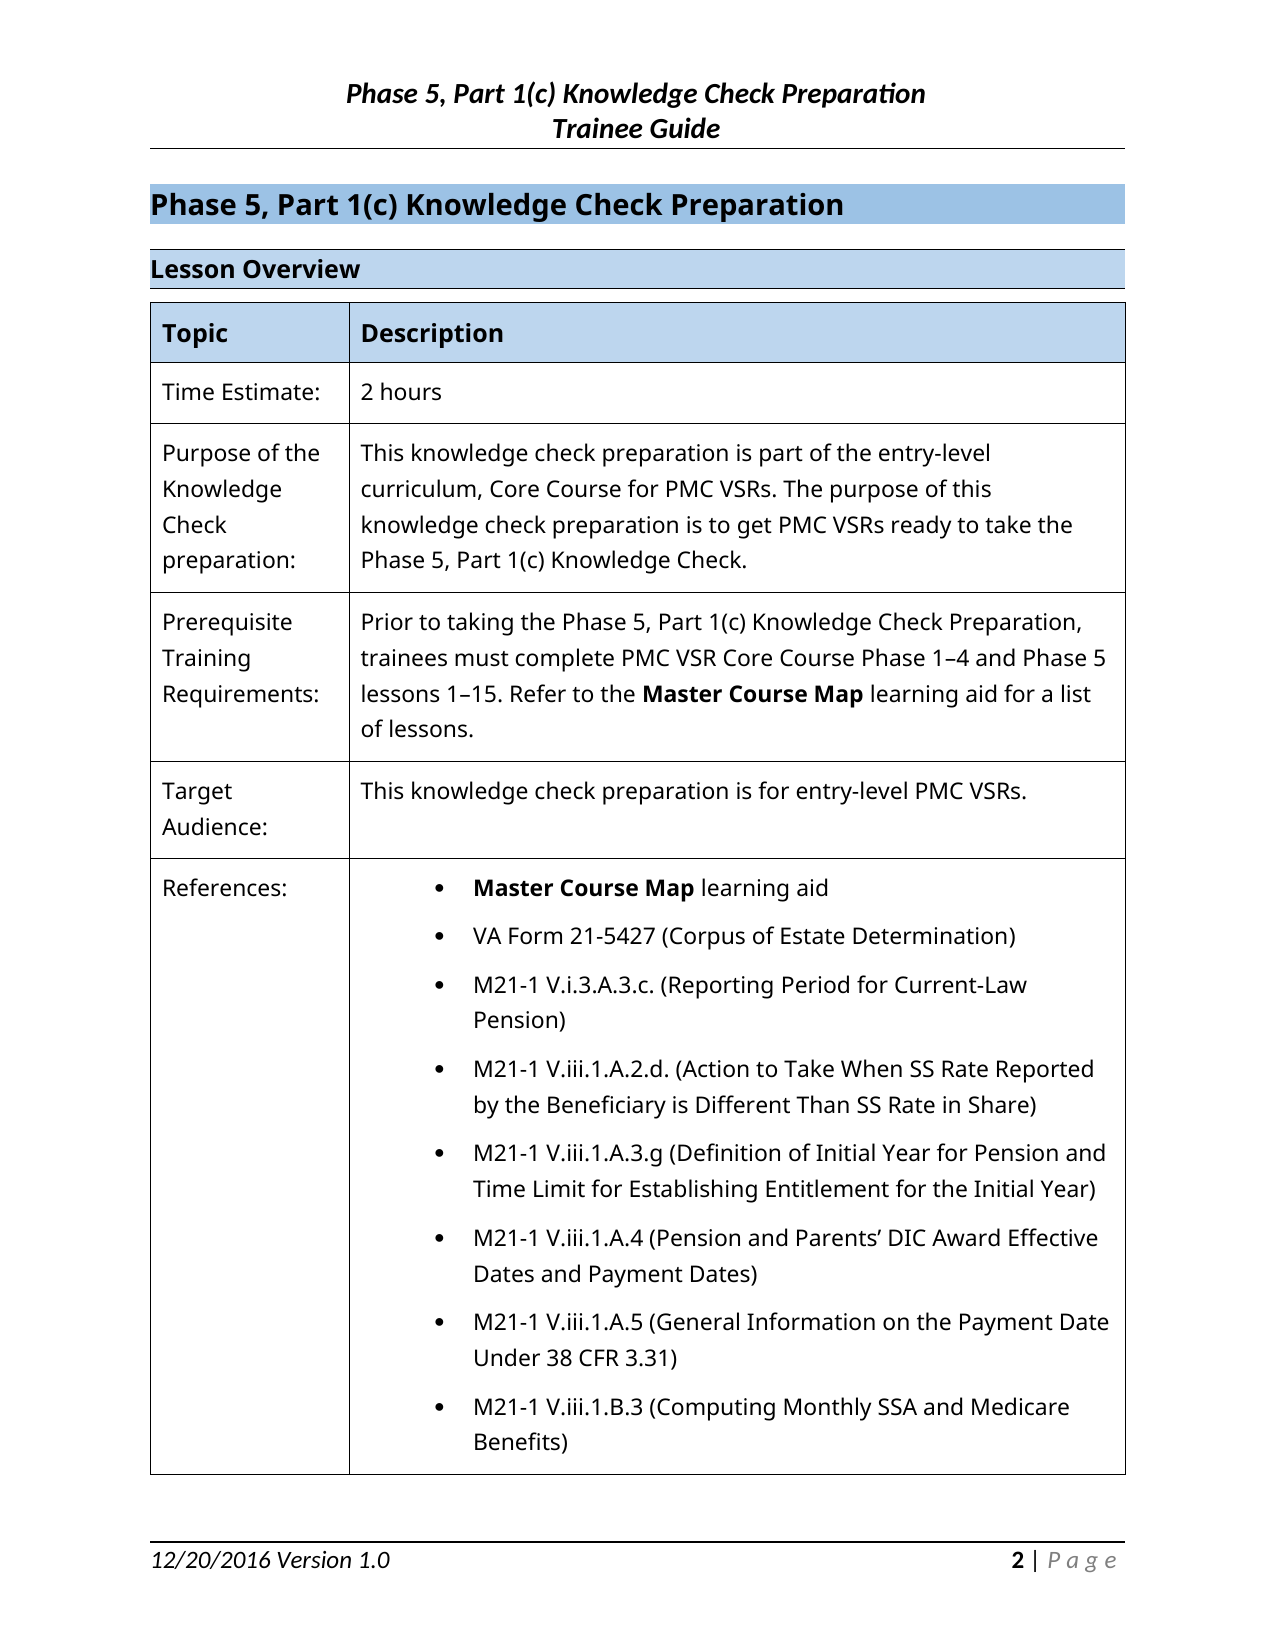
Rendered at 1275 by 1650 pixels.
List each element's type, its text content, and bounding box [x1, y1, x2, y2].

table_cell Prior to taking the Phase 5, Part 1(c) Knowledge Check Preparation, trainees must complete PMC VSR Core Course Phase 1–4 and Phase 5 lessons 1–15. Refer to the Master Course Map learning aid for a list of lessons. [350, 593, 1125, 761]
subtitle Lesson Overview [150, 250, 1125, 288]
table_cell Purpose of the Knowledge Check preparation: [151, 424, 349, 592]
table_cell References: [151, 859, 349, 1474]
table_header Topic [151, 303, 349, 362]
table_cell This knowledge check preparation is part of the entry-level curriculum, Core Course for PMC VSRs. The purpose of this knowledge check preparation is to get PMC VSRs ready to take the Phase 5, Part 1(c) Knowledge Check. [350, 424, 1125, 592]
table_cell Prerequisite Training Requirements: [151, 593, 349, 761]
table_cell This knowledge check preparation is for entry-level PMC VSRs. [350, 762, 1125, 858]
table_header Description [350, 303, 1125, 362]
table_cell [350, 859, 1125, 1474]
table_cell 2 hours [350, 363, 1125, 423]
table_cell Target Audience: [151, 762, 349, 858]
subtitle Phase 5, Part 1(c) Knowledge Check Preparation [150, 184, 1125, 224]
table_cell Time Estimate: [151, 363, 349, 423]
